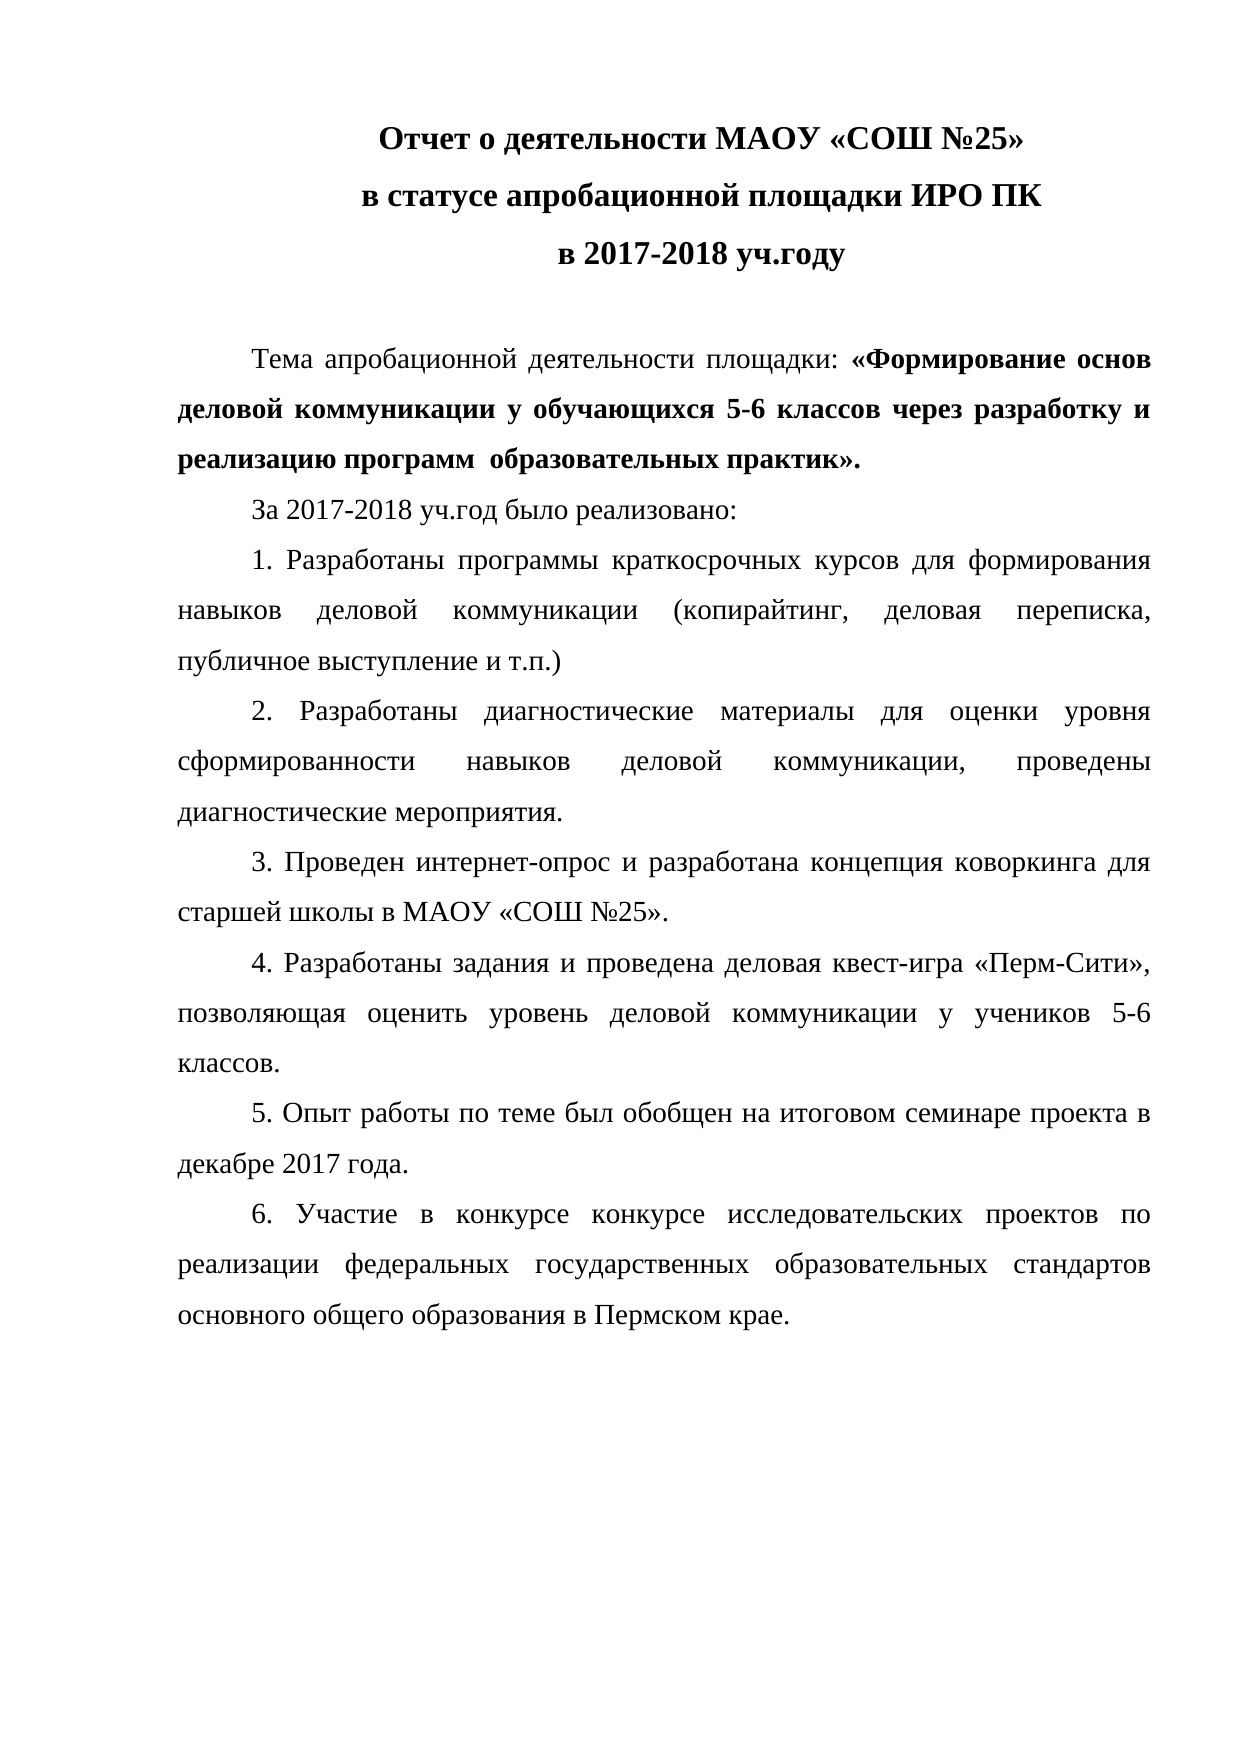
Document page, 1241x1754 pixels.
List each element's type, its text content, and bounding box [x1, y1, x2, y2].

text 6. Участие в конкурсе конкурсе исследовательских проектов по реализации федеральных государственных образовательных стандартов основного общего образования в Пермском крае. [177, 1196, 1152, 1330]
text 3. Проведен интернет-опрос и разработана концепция коворкинга для старшей школы в МАОУ «СОШ №25». [177, 844, 1152, 928]
text 5. Опыт работы по теме был обобщен на итоговом семинаре проекта в декабре 2017 года. [177, 1096, 1152, 1179]
text Отчет о деятельности МАОУ «СОШ №25» [177, 118, 1152, 156]
text в 2017-2018 уч.году [177, 233, 1152, 271]
text 4. Разработаны задания и проведена деловая квест-игра «Перм-Сити», позволяющая оценить уровень деловой коммуникации у учеников 5-6 классов. [177, 945, 1152, 1079]
text 2. Разработаны диагностические материалы для оценки уровня сформированности навыков деловой коммуникации, проведены диагностические мероприятия. [177, 693, 1152, 827]
text в статусе апробационной площадки ИРО ПК [177, 176, 1152, 214]
text За 2017-2018 уч.год было реализовано: [177, 492, 1152, 525]
text Тема апробационной деятельности площадки: «Формирование основ деловой коммуникации у обучающихся 5-6 классов через разработку и реализацию программ образовательных практик». [177, 341, 1152, 475]
text 1. Разработаны программы краткосрочных курсов для формирования навыков деловой коммуникации (копирайтинг, деловая переписка, публичное выступление и т.п.) [177, 542, 1152, 676]
